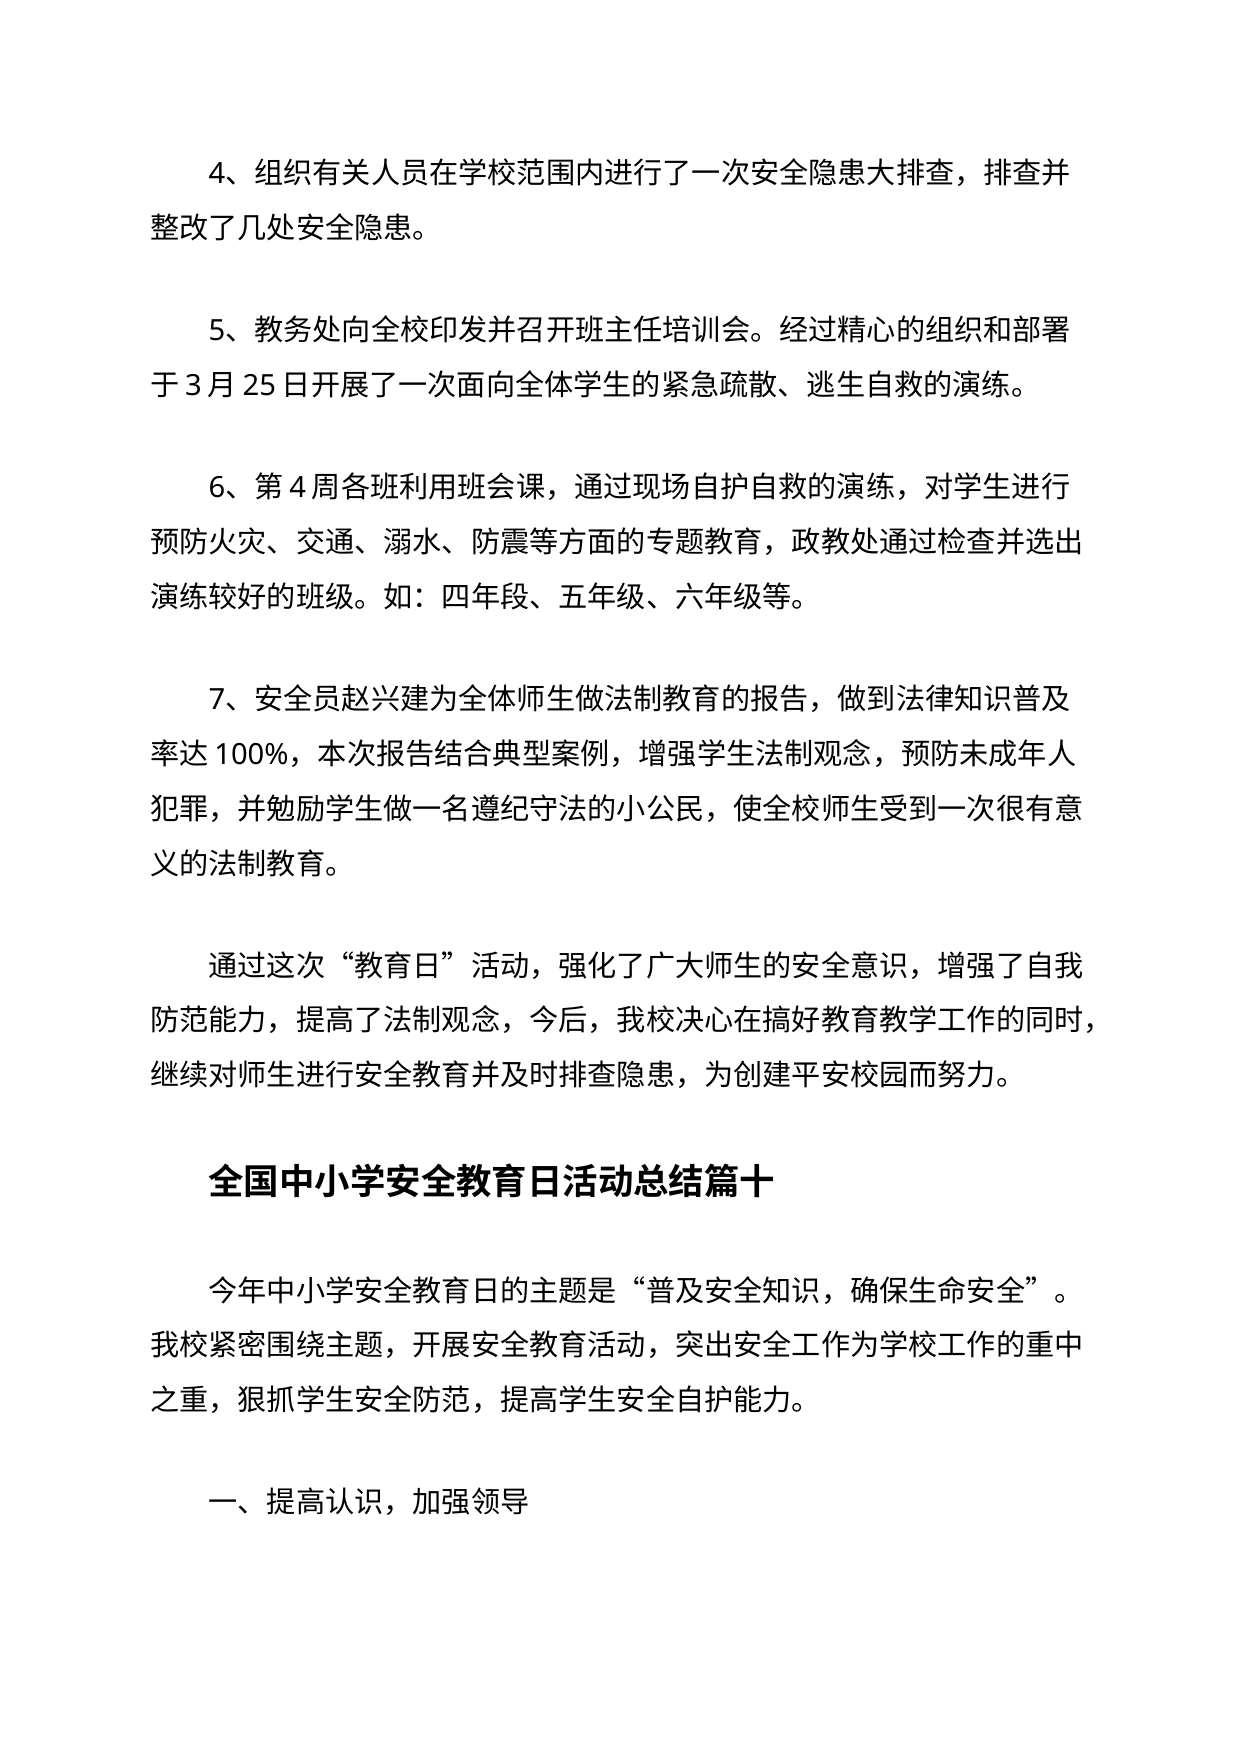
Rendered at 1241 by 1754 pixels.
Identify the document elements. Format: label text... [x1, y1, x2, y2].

text 今年中小学安全教育日的主题是“普及安全知识，确保生命安全”。我校紧密围绕主题，开展安全教育活动，突出安全工作为学校工作的重中之重，狠抓学生安全防范，提高学生安全自护能力。 [150, 1267, 1090, 1419]
text 全国中小学安全教育日活动总结篇十 [150, 1154, 1090, 1205]
text 通过这次“教育日”活动，强化了广大师生的安全意识，增强了自我防范能力，提高了法制观念，今后，我校决心在搞好教育教学工作的同时，继续对师生进行安全教育并及时排查隐患，为创建平安校园而努力。 [150, 942, 1090, 1094]
text 5、教务处向全校印发并召开班主任培训会。经过精心的组织和部署于3月25日开展了一次面向全体学生的紧急疏散、逃生自救的演练。 [150, 307, 1090, 404]
text 6、第4周各班利用班会课，通过现场自护自救的演练，对学生进行预防火灾、交通、溺水、防震等方面的专题教育，政教处通过检查并选出演练较好的班级。如：四年段、五年级、六年级等。 [150, 464, 1090, 616]
text 7、安全员赵兴建为全体师生做法制教育的报告，做到法律知识普及率达100%，本次报告结合典型案例，增强学生法制观念，预防未成年人犯罪，并勉励学生做一名遵纪守法的小公民，使全校师生受到一次很有意义的法制教育。 [150, 675, 1090, 883]
text 一、提高认识，加强领导 [150, 1479, 1090, 1521]
text 4、组织有关人员在学校范围内进行了一次安全隐患大排查，排查并整改了几处安全隐患。 [150, 150, 1090, 247]
